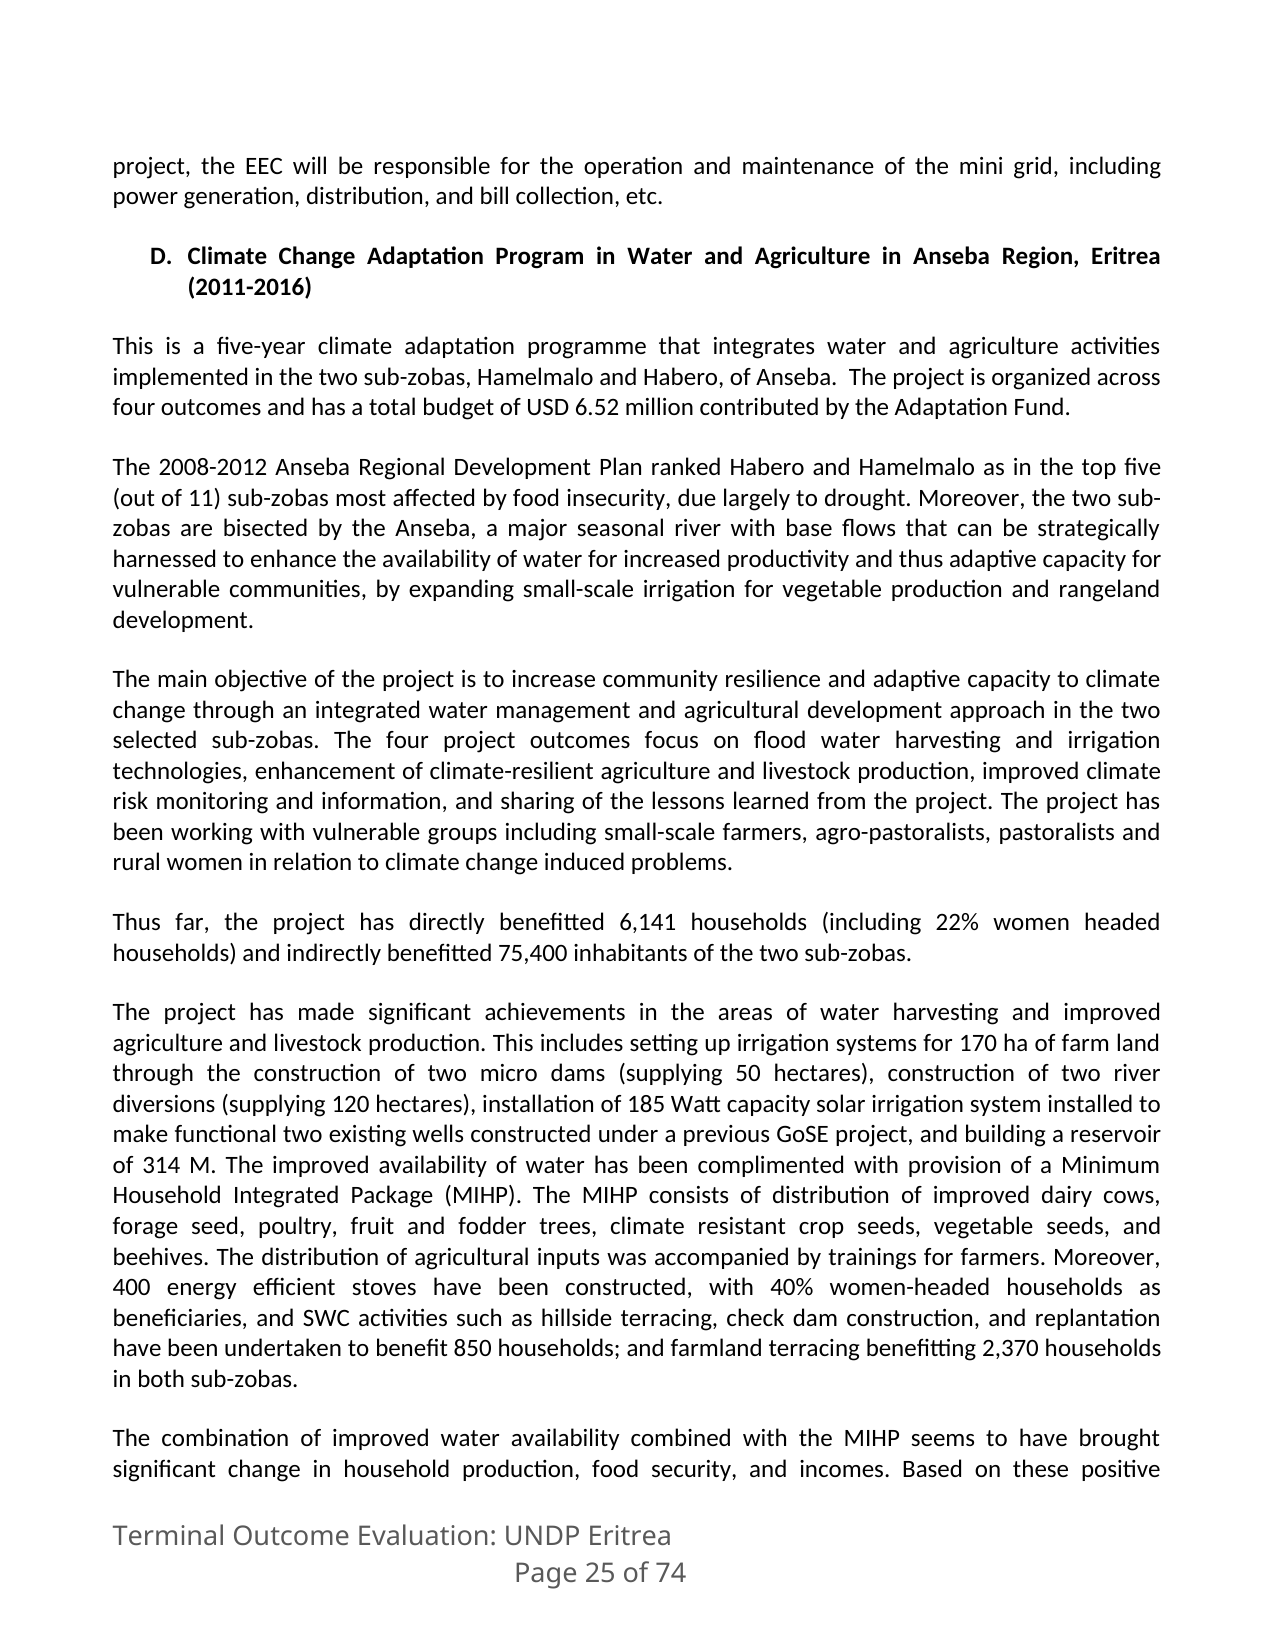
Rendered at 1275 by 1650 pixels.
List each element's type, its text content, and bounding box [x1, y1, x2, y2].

text The main objective of the project is to increase community resilience and adaptive capacity to climate change through an integrated water management and agricultural development approach in the two selected sub-zobas. The four project outcomes focus on flood water harvesting and irrigation technologies, enhancement of climate-resilient agriculture and livestock production, improved climate risk monitoring and information, and sharing of the lessons learned from the project. The project has been working with vulnerable groups including small-scale farmers, agro-pastoralists, pastoralists and rural women in relation to climate change induced problems. [112, 663, 1162, 877]
list Climate Change Adaptation Program in Water and Agriculture in Anseba Region, Eritrea (2011-2016) [150, 240, 1162, 301]
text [112, 1422, 1162, 1483]
text The project has made significant achievements in the areas of water harvesting and improved agriculture and livestock production. This includes setting up irrigation systems for 170 ha of farm land through the construction of two micro dams (supplying 50 hectares), construction of two river diversions (supplying 120 hectares), installation of 185 Watt capacity solar irrigation system installed to make functional two existing wells constructed under a previous GoSE project, and building a reservoir of 314 M. The improved availability of water has been complimented with provision of a Minimum Household Integrated Package (MIHP). The MIHP consists of distribution of improved dairy cows, forage seed, poultry, fruit and fodder trees, climate resistant crop seeds, vegetable seeds, and beehives. The distribution of agricultural inputs was accompanied by trainings for farmers. Moreover, 400 energy efficient stoves have been constructed, with 40% women-headed households as beneficiaries, and SWC activities such as hillside terracing, check dam construction, and replantation have been undertaken to benefit 850 households; and farmland terracing benefitting 2,370 households in both sub-zobas. [112, 996, 1162, 1393]
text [112, 150, 1162, 211]
text This is a five-year climate adaptation programme that integrates water and agriculture activities implemented in the two sub-zobas, Hamelmalo and Habero, of Anseba. The project is organized across four outcomes and has a total budget of USD 6.52 million contributed by the Adaptation Fund. [112, 330, 1162, 422]
text Thus far, the project has directly benefitted 6,141 households (including 22% women headed households) and indirectly benefitted 75,400 inhabitants of the two sub-zobas. [112, 906, 1162, 967]
text The 2008-2012 Anseba Regional Development Plan ranked Habero and Hamelmalo as in the top five (out of 11) sub-zobas most affected by food insecurity, due largely to drought. Moreover, the two sub-zobas are bisected by the Anseba, a major seasonal river with base flows that can be strategically harnessed to enhance the availability of water for increased productivity and thus adaptive capacity for vulnerable communities, by expanding small-scale irrigation for vegetable production and rangeland development. [112, 451, 1162, 634]
